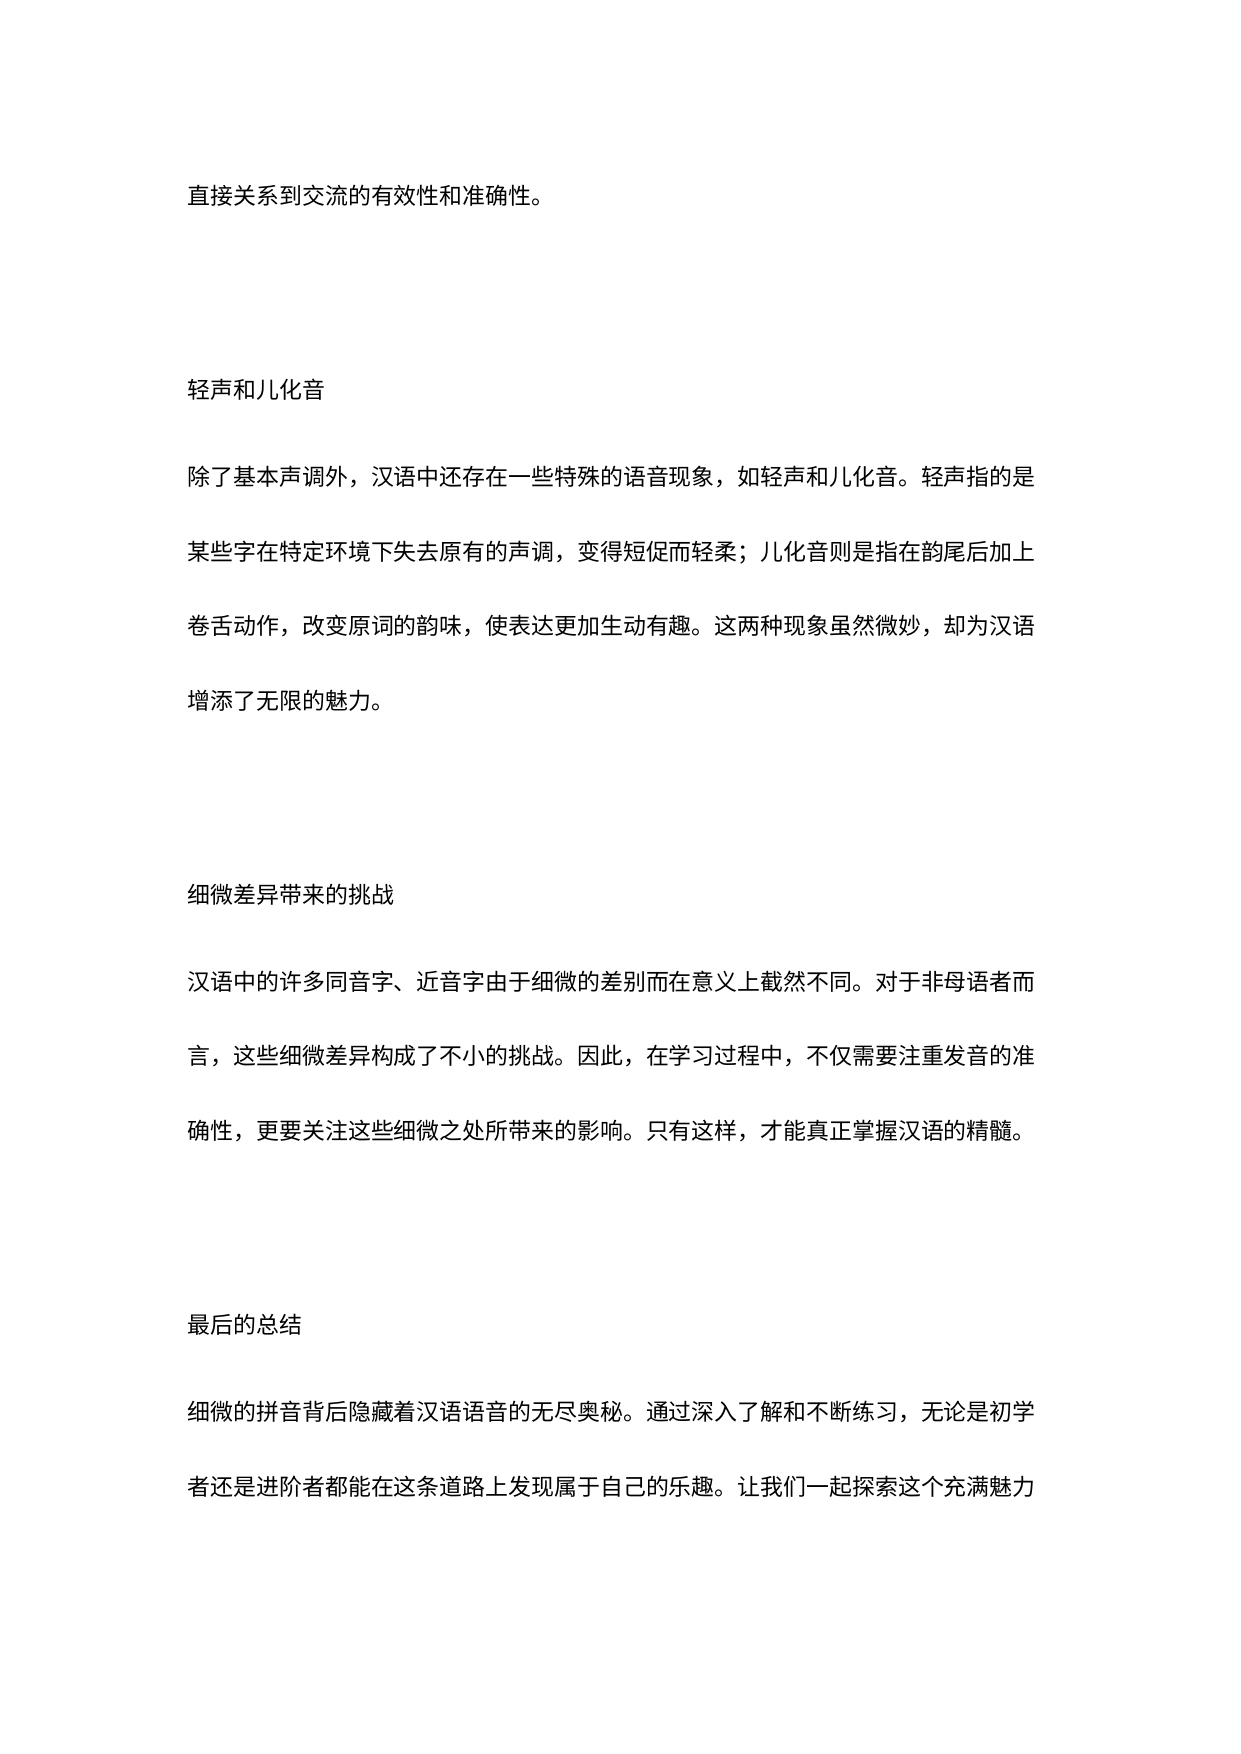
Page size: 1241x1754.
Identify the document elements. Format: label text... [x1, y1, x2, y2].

text 轻声和儿化音 [187, 356, 1053, 421]
text 汉语中的许多同音字、近音字由于细微的差别而在意义上截然不同。对于非母语者而言，这些细微差异构成了不小的挑战。因此，在学习过程中，不仅需要注重发音的准确性，更要关注这些细微之处所带来的影响。只有这样，才能真正掌握汉语的精髓。 [187, 948, 1053, 1162]
text 除了基本声调外，汉语中还存在一些特殊的语音现象，如轻声和儿化音。轻声指的是某些字在特定环境下失去原有的声调，变得短促而轻柔；儿化音则是指在韵尾后加上卷舌动作，改变原词的韵味，使表达更加生动有趣。这两种现象虽然微妙，却为汉语增添了无限的魅力。 [187, 443, 1053, 732]
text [187, 162, 1053, 227]
text 最后的总结 [187, 1291, 1053, 1356]
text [187, 1378, 1053, 1518]
text 细微差异带来的挑战 [187, 861, 1053, 926]
